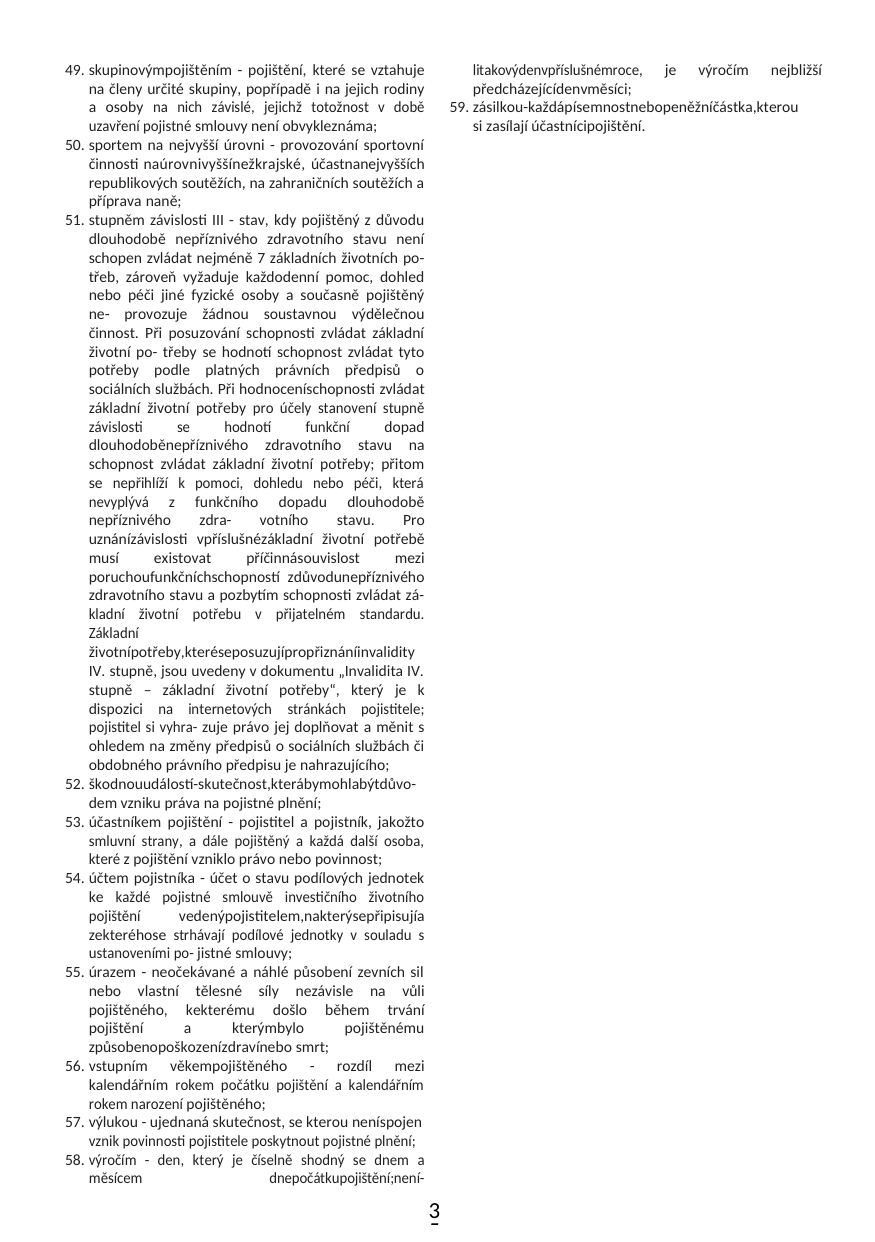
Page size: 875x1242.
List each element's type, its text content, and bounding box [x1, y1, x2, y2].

list škodnouudálostí-skutečnost,kterábymohlabýtdůvo- dem vzniku práva na pojistné plnění; [65, 774, 424, 812]
text vznik povinnosti pojistitele poskytnout pojistné plnění; [88, 1132, 424, 1150]
list sportem na nejvyšší úrovni - provozování sportovní činnosti naúrovnivyššínežkrajské, účastnanejvyšších republikových soutěžích, na zahraničních soutěžích a příprava naně; [65, 136, 424, 211]
text IV. stupně, jsou uvedeny v dokumentu „Invalidita IV. stupně – základní životní potřeby“, který je k dispozici na internetových stránkách pojistitele; pojistitel si vyhra- zuje právo jej doplňovat a měnit s ohledem na změny předpisů o sociálních službách či obdobného právního předpisu je nahrazujícího; [88, 662, 424, 774]
list skupinovýmpojištěním - pojištění, které se vztahuje na členy určité skupiny, popřípadě i na jejich rodiny a osoby na nich závislé, jejichž totožnost v době uzavření pojistné smlouvy není obvykleznáma; [65, 61, 424, 135]
list vstupním věkempojištěného - rozdíl mezi kalendářním rokem počátku pojištění a kalendářním rokem narození pojištěného; [65, 1057, 424, 1113]
list účastníkem pojištění - pojistitel a pojistník, jakožto smluvní strany, a dále pojištěný a každá další osoba, které z pojištění vzniklo právo nebo povinnost; [65, 812, 424, 868]
list úrazem - neočekávané a náhlé působení zevních sil nebo vlastní tělesné síly nezávisle na vůli pojištěného, kekterému došlo během trvání pojištění a kterýmbylo pojištěnému způsobenopoškozenízdravínebo smrt; [65, 963, 424, 1056]
list výročím - den, který je číselně shodný se dnem a měsícem dnepočátkupojištění;není-litakovýdenvpříslušnémroce, je výročím nejbližší předcházejícídenvměsíci; [65, 1150, 424, 1188]
list stupněm závislosti III - stav, kdy pojištěný z důvodu dlouhodobě nepříznivého zdravotního stavu není schopen zvládat nejméně 7 základních životních po- třeb, zároveň vyžaduje každodenní pomoc, dohled nebo péči jiné fyzické osoby a současně pojištěný ne- provozuje žádnou soustavnou výdělečnou činnost. Při posuzování schopnosti zvládat základní životní po- třeby se hodnotí schopnost zvládat tyto potřeby podle platných právních předpisů o sociálních službách. Při hodnoceníschopnosti zvládat základní životní potřeby pro účely stanovení stupně závislosti se hodnotí funkční dopad dlouhodoběnepříznivého zdravotního stavu na schopnost zvládat základní životní potřeby; přitom se nepřihlíží k pomoci, dohledu nebo péči, která nevyplývá z funkčního dopadu dlouhodobě nepříznivého zdra- votního stavu. Pro uznánízávislosti vpříslušnézákladní životní potřebě musí existovat příčinnásouvislost mezi poruchoufunkčníchschopností zdůvodunepříznivého zdravotního stavu a pozbytím schopnosti zvládat zá- kladní životní potřebu v přijatelném standardu. Základní životnípotřeby,kteréseposuzujípropřiznáníinvalidity [65, 211, 424, 661]
text si zasílají účastnícipojištění. [473, 117, 822, 136]
list výročím - den, který je číselně shodný se dnem a měsícem dnepočátkupojištění;není-litakovýdenvpříslušnémroce, je výročím nejbližší předcházejícídenvměsíci; [449, 61, 822, 98]
list zásilkou-každápísemnostnebopeněžníčástka,kterou [449, 98, 822, 117]
list účtem pojistníka - účet o stavu podílových jednotek ke každé pojistné smlouvě investičního životního pojištění vedenýpojistitelem,nakterýsepřipisujía zekteréhose strhávají podílové jednotky v souladu s ustanoveními po- jistné smlouvy; [65, 869, 424, 962]
list výlukou - ujednaná skutečnost, se kterou neníspojen [65, 1113, 424, 1132]
